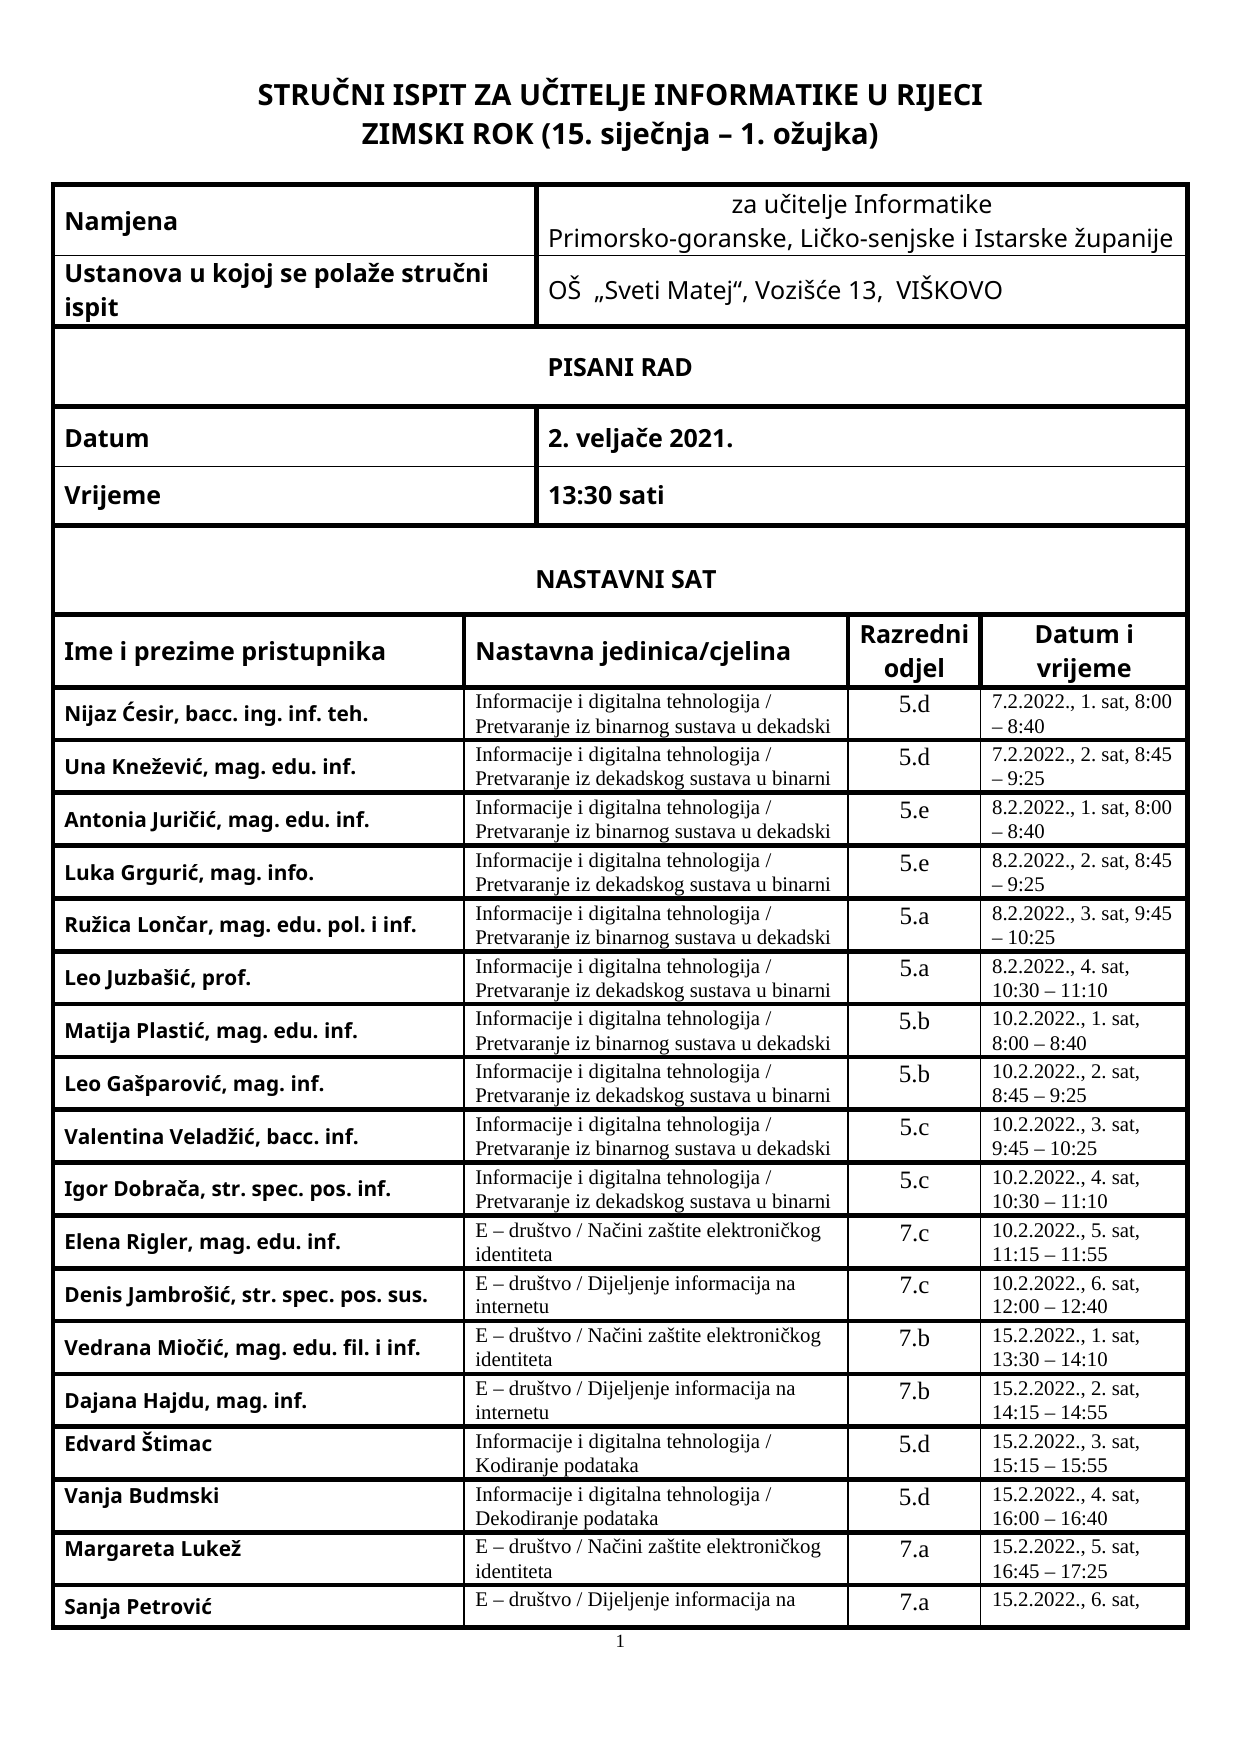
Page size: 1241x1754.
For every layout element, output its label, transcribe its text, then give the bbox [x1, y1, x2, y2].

table_cell Datum i vrijeme [983, 617, 1185, 685]
table_cell Vedrana Miočić, mag. edu. fil. i inf. [55, 1323, 463, 1371]
table_cell 5.c [849, 1112, 980, 1160]
table_cell Ustanova u kojoj se polaže stručni ispit [55, 256, 534, 324]
table_cell Informacije i digitalna tehnologija / Kodiranje podataka [465, 1429, 847, 1477]
table_cell Vrijeme [55, 467, 534, 523]
table_cell Informacije i digitalna tehnologija / Dekodiranje podataka [465, 1482, 847, 1530]
table_cell E – društvo / Dijeljenje informacija na internetu [465, 1376, 847, 1424]
table_cell Una Knežević, mag. edu. inf. [55, 742, 463, 790]
table_cell 8.2.2022., 2. sat, 8:45 – 9:25 [981, 848, 1185, 896]
table_cell 2. veljače 2021. [539, 409, 1185, 466]
table_cell 5.c [849, 1165, 980, 1213]
table_cell 7.2.2022., 2. sat, 8:45 – 9:25 [981, 742, 1185, 790]
table_cell Valentina Veladžić, bacc. inf. [55, 1112, 463, 1160]
table_cell E – društvo / Načini zaštite elektroničkog identiteta [465, 1323, 847, 1371]
table_cell Informacije i digitalna tehnologija / Pretvaranje iz dekadskog sustava u binarni [465, 848, 847, 896]
table_cell Datum [55, 409, 534, 466]
table_cell Antonia Juričić, mag. edu. inf. [55, 795, 463, 843]
table_cell 15.2.2022., 4. sat, 16:00 – 16:40 [981, 1482, 1185, 1530]
table_cell Informacije i digitalna tehnologija / Pretvaranje iz binarnog sustava u dekadski [465, 901, 847, 949]
table_cell OŠ „Sveti Matej“, Vozišće 13, VIŠKOVO [539, 256, 1185, 324]
table_cell Informacije i digitalna tehnologija / Pretvaranje iz dekadskog sustava u binarni [465, 1165, 847, 1213]
table_cell E – društvo / Dijeljenje informacija na internetu [465, 1271, 847, 1318]
table_cell Luka Grgurić, mag. info. [55, 848, 463, 896]
table_cell Edvard Štimac [55, 1429, 463, 1477]
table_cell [465, 1535, 847, 1583]
table_cell 10.2.2022., 2. sat, 8:45 – 9:25 [981, 1059, 1185, 1107]
table_cell 7.b [849, 1376, 980, 1424]
table_cell 5.d [849, 690, 980, 738]
table_cell Informacije i digitalna tehnologija / Pretvaranje iz dekadskog sustava u binarni [465, 1059, 847, 1107]
table_cell Nastavna jedinica/cjelina [466, 617, 846, 685]
table_cell Ime i prezime pristupnika [55, 617, 462, 685]
table_cell 5.b [849, 1006, 980, 1054]
table_cell Matija Plastić, mag. edu. inf. [55, 1006, 463, 1054]
table_cell 10.2.2022., 3. sat, 9:45 – 10:25 [981, 1112, 1185, 1160]
table_cell Denis Jambrošić, str. spec. pos. sus. [55, 1271, 463, 1318]
table_cell 5.b [849, 1059, 980, 1107]
table_cell Ružica Lončar, mag. edu. pol. i inf. [55, 901, 463, 949]
table_cell 5.d [849, 742, 980, 790]
table_cell Elena Rigler, mag. edu. inf. [55, 1218, 463, 1266]
table_header Namjena [55, 187, 534, 255]
table_cell 15.2.2022., 3. sat, 15:15 – 15:55 [981, 1429, 1185, 1477]
table_cell Informacije i digitalna tehnologija / Pretvaranje iz binarnog sustava u dekadski [465, 1006, 847, 1054]
table_cell Igor Dobrača, str. spec. pos. inf. [55, 1165, 463, 1213]
table_cell NASTAVNI SAT [55, 528, 1185, 612]
table_cell Vanja Budmski [55, 1482, 463, 1530]
table_cell 8.2.2022., 3. sat, 9:45 – 10:25 [981, 901, 1185, 949]
table_cell 15.2.2022., 2. sat, 14:15 – 14:55 [981, 1376, 1185, 1424]
table_cell 5.d [849, 1429, 980, 1477]
table_cell 15.2.2022., 5. sat, 16:45 – 17:25 [981, 1535, 1185, 1583]
table_cell Leo Juzbašić, prof. [55, 954, 463, 1002]
table_cell 10.2.2022., 4. sat, 10:30 – 11:10 [981, 1165, 1185, 1213]
table_cell 5.a [849, 901, 980, 949]
table_cell Margareta Lukež [55, 1535, 463, 1583]
table_cell 10.2.2022., 5. sat, 11:15 – 11:55 [981, 1218, 1185, 1266]
table_cell Dajana Hajdu, mag. inf. [55, 1376, 463, 1424]
table_cell 7.c [849, 1218, 980, 1266]
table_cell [465, 1587, 847, 1625]
table_cell Nijaz Ćesir, bacc. ing. inf. teh. [55, 690, 463, 738]
table_cell 7.a [849, 1587, 980, 1625]
table_cell 15.2.2022., 1. sat, 13:30 – 14:10 [981, 1323, 1185, 1371]
table_cell 8.2.2022., 1. sat, 8:00 – 8:40 [981, 795, 1185, 843]
table_cell Informacije i digitalna tehnologija / Pretvaranje iz dekadskog sustava u binarni [465, 742, 847, 790]
table_cell Sanja Petrović [55, 1587, 463, 1625]
table_cell Razredni odjel [850, 617, 978, 685]
table_cell 10.2.2022., 1. sat, 8:00 – 8:40 [981, 1006, 1185, 1054]
table_header za učitelje Informatike Primorsko-goranske, Ličko-senjske i Istarske županije [539, 187, 1185, 255]
table_cell 7.c [849, 1271, 980, 1318]
table_cell Informacije i digitalna tehnologija / Pretvaranje iz binarnog sustava u dekadski [465, 690, 847, 738]
table_cell PISANI RAD [55, 329, 1185, 404]
table_cell 7.b [849, 1323, 980, 1371]
table_cell 10.2.2022., 6. sat, 12:00 – 12:40 [981, 1271, 1185, 1318]
table_cell Leo Gašparović, mag. inf. [55, 1059, 463, 1107]
table_cell 5.e [849, 795, 980, 843]
table_cell Informacije i digitalna tehnologija / Pretvaranje iz dekadskog sustava u binarni [465, 954, 847, 1002]
table_cell 13:30 sati [539, 467, 1185, 523]
table_cell 7.a [849, 1535, 980, 1583]
table_cell 7.2.2022., 1. sat, 8:00 – 8:40 [981, 690, 1185, 738]
table_cell 8.2.2022., 4. sat, 10:30 – 11:10 [981, 954, 1185, 1002]
table_cell 5.d [849, 1482, 980, 1530]
table_cell Informacije i digitalna tehnologija / Pretvaranje iz binarnog sustava u dekadski [465, 1112, 847, 1160]
table_cell 5.a [849, 954, 980, 1002]
table_cell 5.e [849, 848, 980, 896]
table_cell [981, 1587, 1185, 1625]
table_cell Informacije i digitalna tehnologija / Pretvaranje iz binarnog sustava u dekadski [465, 795, 847, 843]
table_cell E – društvo / Načini zaštite elektroničkog identiteta [465, 1218, 847, 1266]
